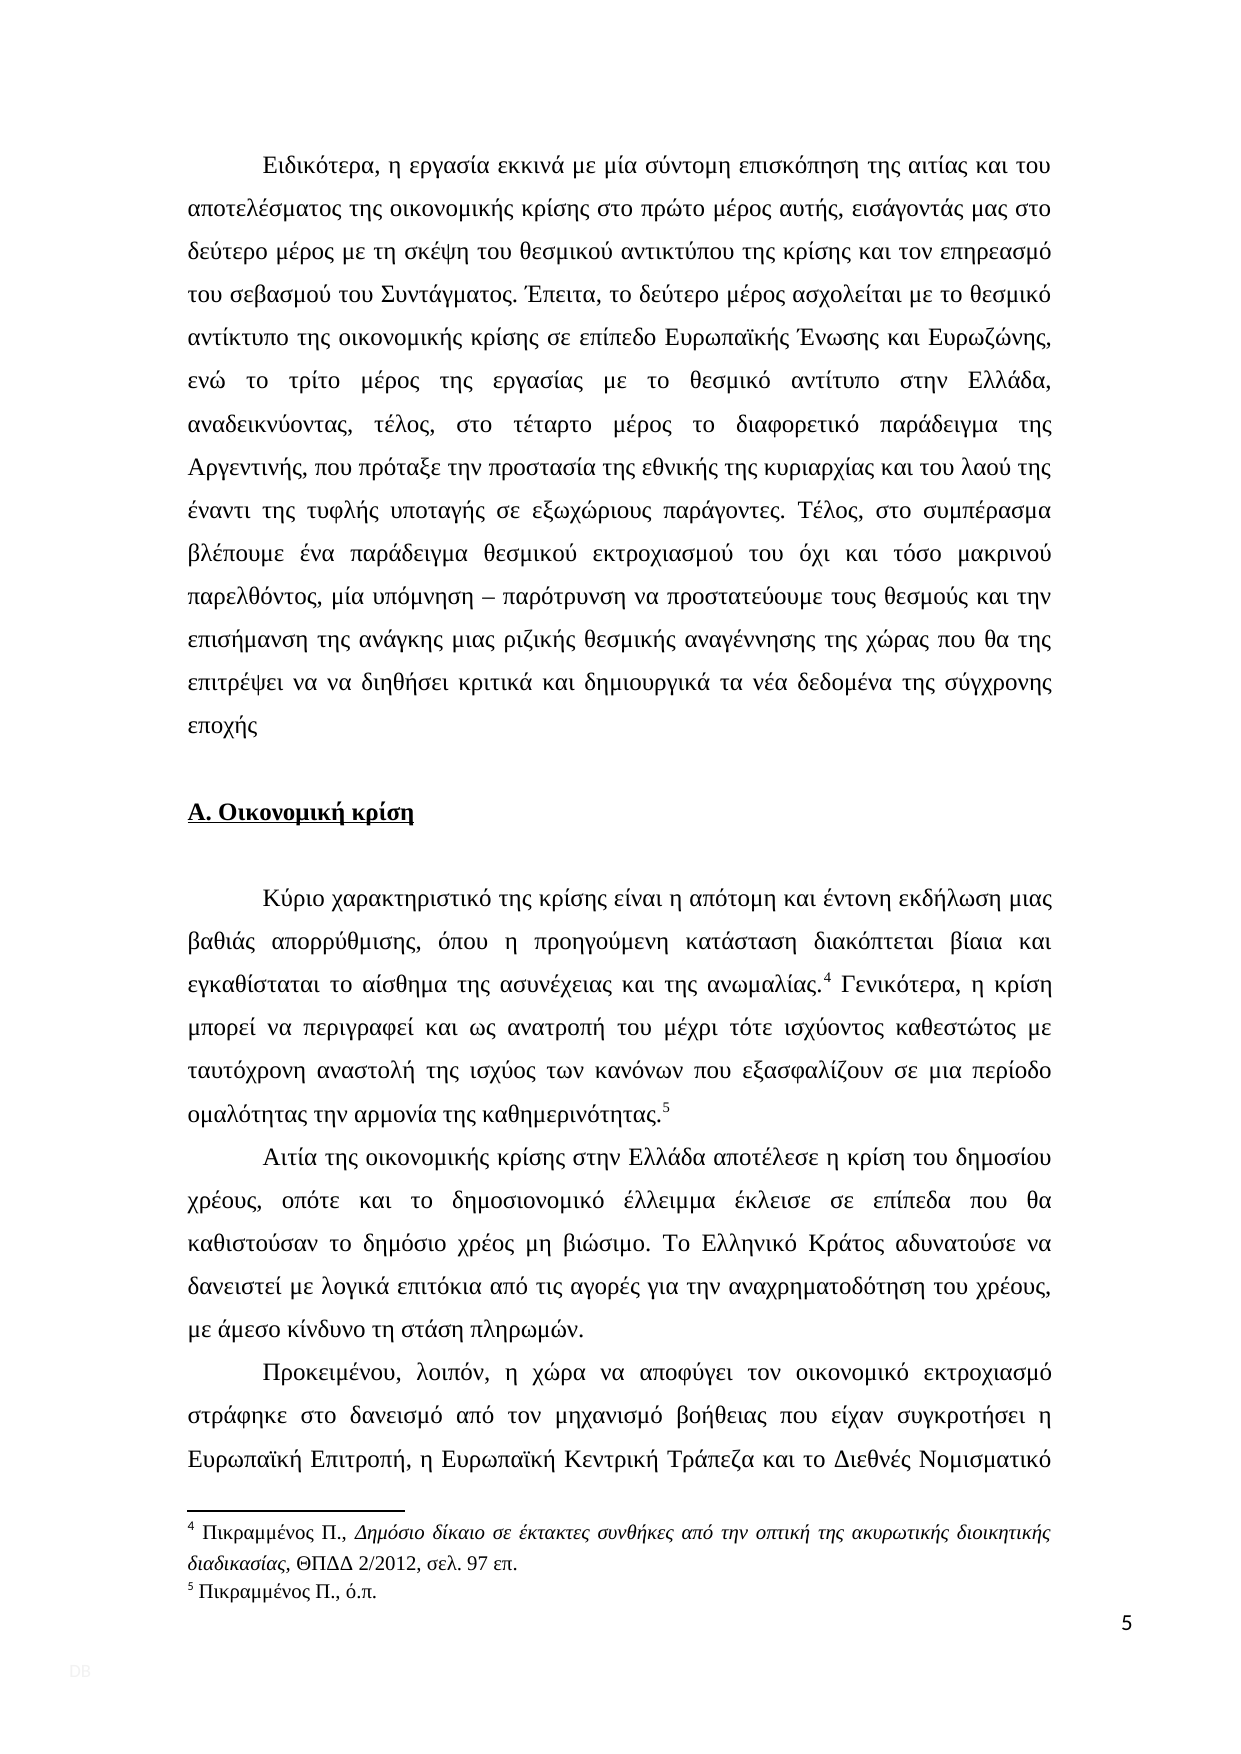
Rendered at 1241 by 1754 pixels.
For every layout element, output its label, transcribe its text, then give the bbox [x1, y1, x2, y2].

text Κύριο χαρακτηριστικό της κρίσης είναι η απότομη και έντονη εκδήλωση μιας βαθιάς απορρύθμισης, όπου η προηγούμενη κατάσταση διακόπτεται βίαια και εγκαθίσταται το αίσθημα της ασυνέχειας και της ανωμαλίας. Γενικότερα, η κρίση μπορεί να περιγραφεί και ως ανατροπή του μέχρι τότε ισχύοντος καθεστώτος με ταυτόχρονη αναστολή της ισχύος των κανόνων που εξασφαλίζουν σε μια περίοδο ομαλότητας την αρμονία της καθημερινότητας. [187, 883, 1053, 1127]
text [187, 1357, 1053, 1472]
text Α. Οικονομική κρίση [187, 797, 1053, 826]
text Ειδικότερα, η εργασία εκκινά με μία σύντομη επισκόπηση της αιτίας και του αποτελέσματος της οικονομικής κρίσης στο πρώτο μέρος αυτής, εισάγοντάς μας στο δεύτερο μέρος με τη σκέψη του θεσμικού αντικτύπου της κρίσης και τον επηρεασμό του σεβασμού του Συντάγματος. Έπειτα, το δεύτερο μέρος ασχολείται με το θεσμικό αντίκτυπο της οικονομικής κρίσης σε επίπεδο Ευρωπαϊκής Ένωσης και Ευρωζώνης, ενώ το τρίτο μέρος της εργασίας με το θεσμικό αντίτυπο στην Ελλάδα, αναδεικνύοντας, τέλος, στο τέταρτο μέρος το διαφορετικό παράδειγμα της Αργεντινής, που πρόταξε την προστασία της εθνικής της κυριαρχίας και του λαού της έναντι της τυφλής υποταγής σε εξωχώριους παράγοντες. Τέλος, στο συμπέρασμα βλέπουμε ένα παράδειγμα θεσμικού εκτροχιασμού του όχι και τόσο μακρινού παρελθόντος, μία υπόμνηση – παρότρυνση να προστατεύουμε τους θεσμούς και την επισήμανση της ανάγκης μιας ριζικής θεσμικής αναγέννησης της χώρας που θα της επιτρέψει να να διηθήσει κριτικά και δημιουργικά τα νέα δεδομένα της σύγχρονης εποχής [187, 150, 1053, 739]
text Αιτία της οικονομικής κρίσης στην Ελλάδα αποτέλεσε η κρίση του δημοσίου χρέους, οπότε και το δημοσιονομικό έλλειμμα έκλεισε σε επίπεδα που θα καθιστούσαν το δημόσιο χρέος μη βιώσιμο. Το Ελληνικό Κράτος αδυνατούσε να δανειστεί με λογικά επιτόκια από τις αγορές για την αναχρηματοδότηση του χρέους, με άμεσο κίνδυνο τη στάση πληρωμών. [187, 1142, 1053, 1343]
